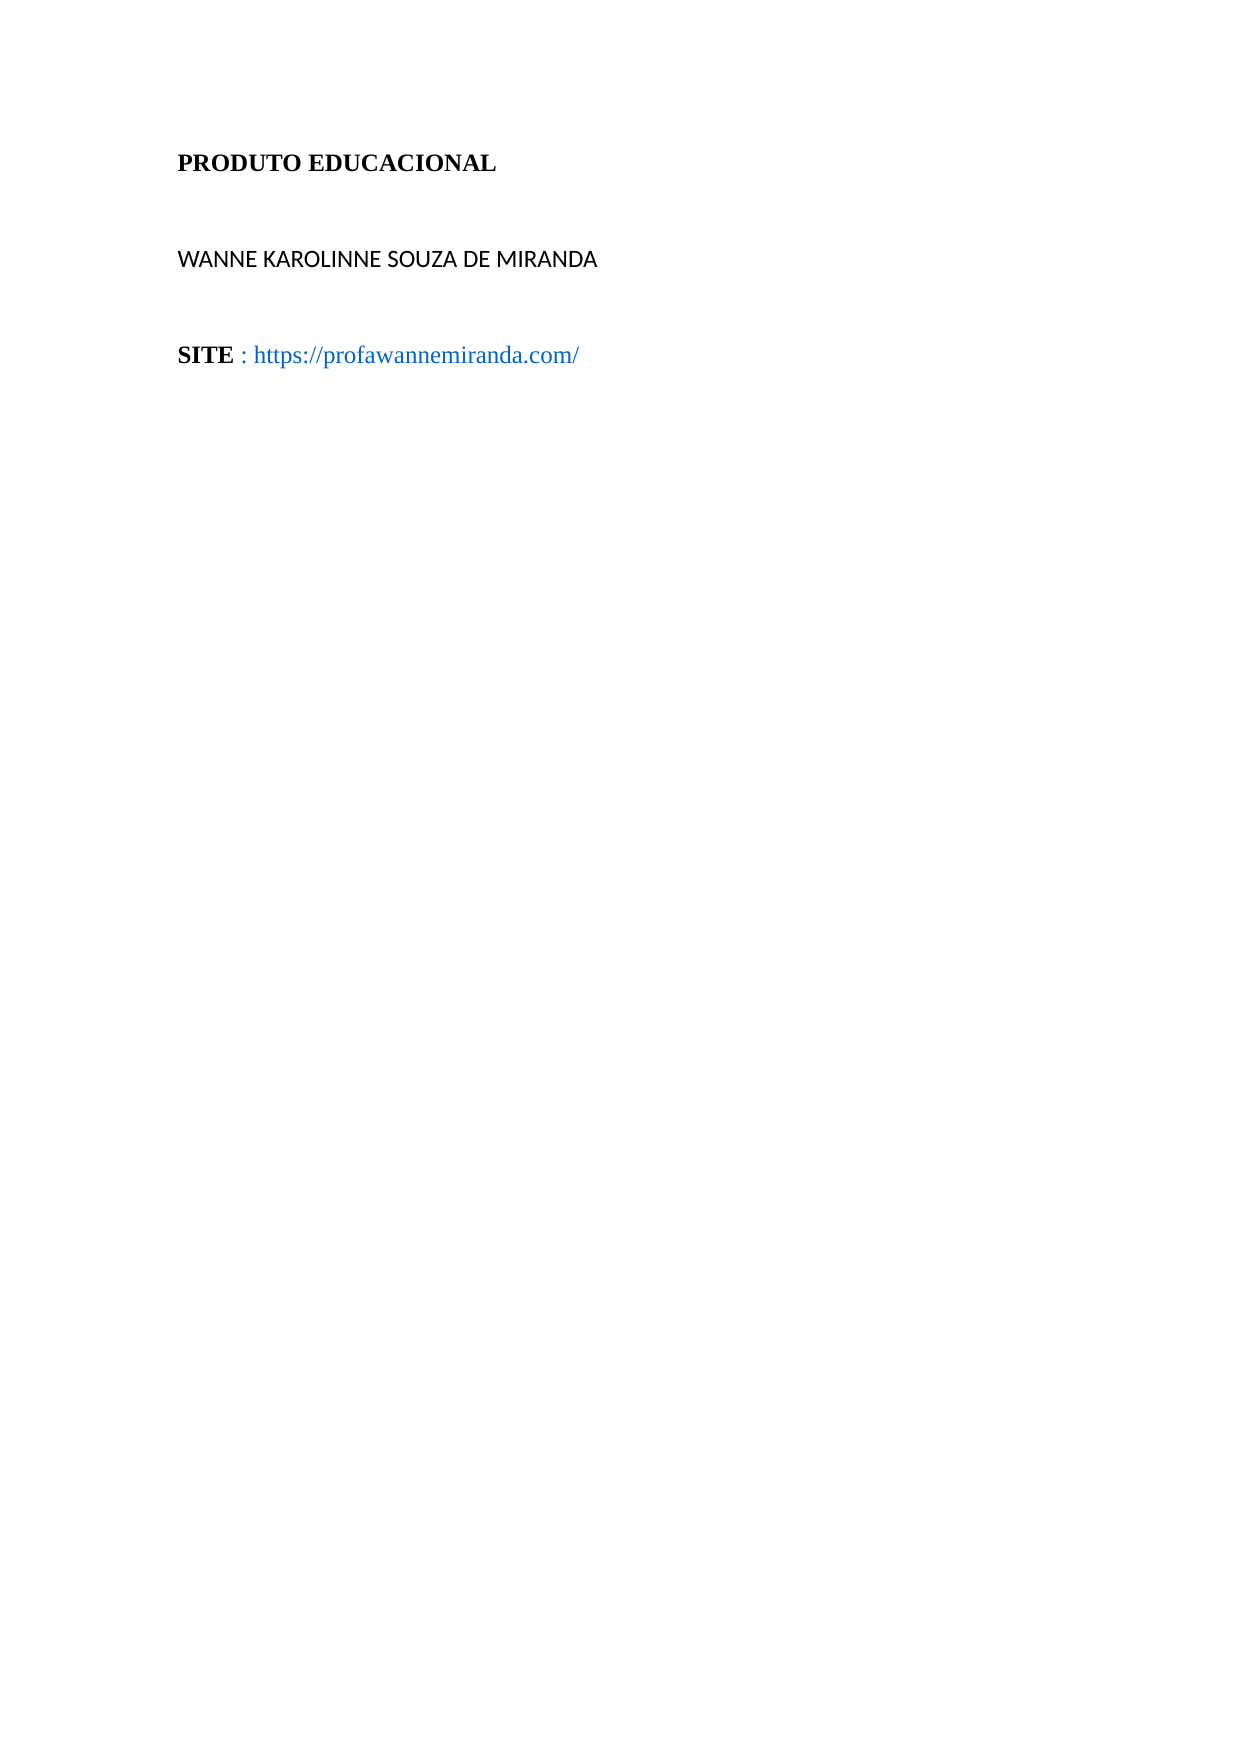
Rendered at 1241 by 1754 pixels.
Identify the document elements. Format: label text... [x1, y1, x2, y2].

text WANNE KAROLINNE SOUZA DE MIRANDA [177, 243, 1063, 273]
text PRODUTO EDUCACIONAL [177, 148, 1063, 176]
text SITE : https://profawannemiranda.com/ [177, 340, 1063, 369]
